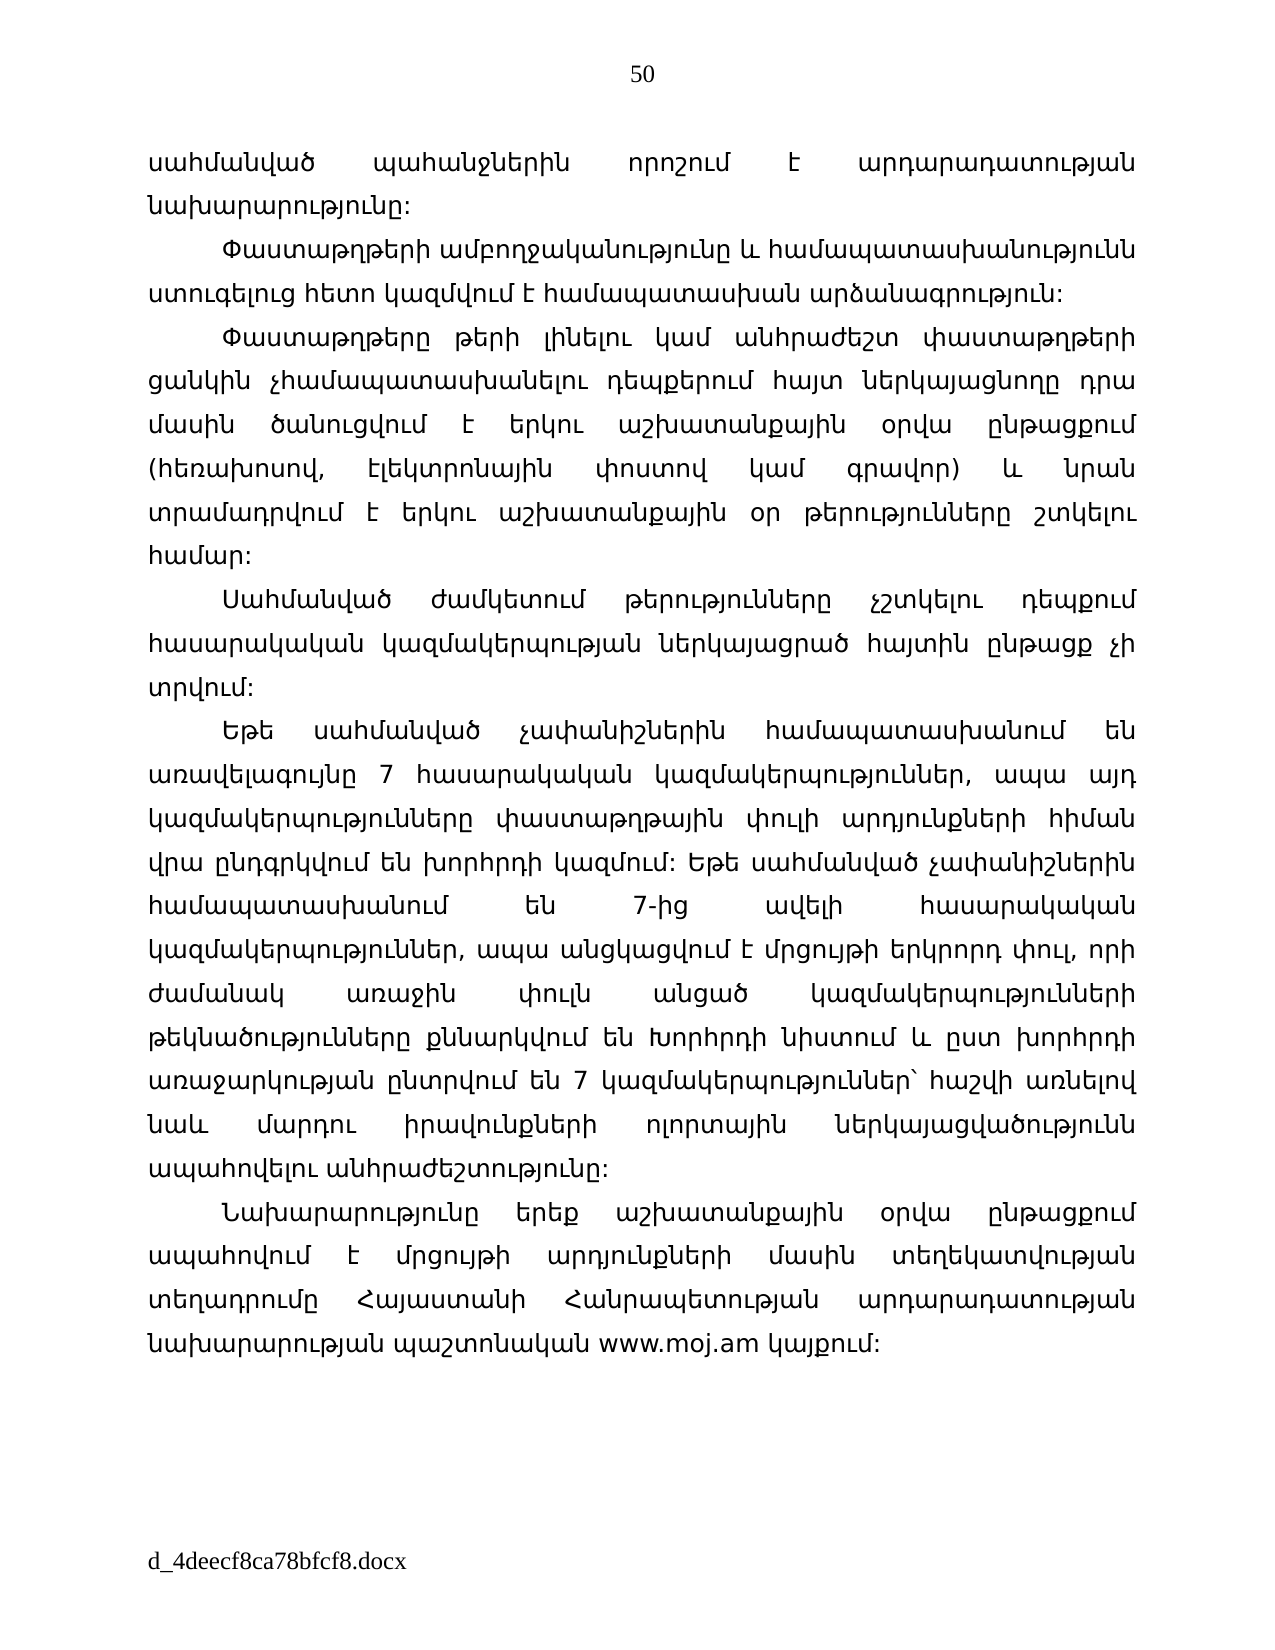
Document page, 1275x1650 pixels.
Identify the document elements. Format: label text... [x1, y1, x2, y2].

text Փաստաթղթերի ամբողջականությունը և համապատասխանությունն ստուգելուց հետո կազմվում է համապատասխան արձանագրություն: [148, 235, 1137, 308]
text Փաստաթղթերը թերի լինելու կամ անհրաժեշտ փաստաթղթերի ցանկին չհամապատասխանելու դեպքերում հայտ ներկայացնողը դրա մասին ծանուցվում է երկու աշխատանքային օրվա ընթացքում (հեռախոսով, էլեկտրոնային փոստով կամ գրավոր) և նրան տրամադրվում է երկու աշխատանքային օր թերությունները շտկելու համար: [148, 323, 1137, 571]
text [148, 148, 1137, 221]
text Նախարարությունը երեք աշխատանքային օրվա ընթացքում ապահովում է մրցույթի արդյունքների մասին տեղեկատվության տեղադրումը Հայաստանի Հանրապետության արդարադատության նախարարության պաշտոնական www.moj.am կայքում: [148, 1198, 1137, 1358]
text Եթե սահմանված չափանիշներին համապատասխանում են առավելագույնը 7 հասարակական կազմակերպություններ, ապա այդ կազմակերպությունները փաստաթղթային փուլի արդյունքների հիման վրա ընդգրկվում են խորհրդի կազմում: Եթե սահմանված չափանիշներին համապատասխանում են 7-ից ավելի հասարակական կազմակերպություններ, ապա անցկացվում է մրցույթի երկրորդ փուլ, որի ժամանակ առաջին փուլն անցած կազմակերպությունների թեկնածությունները քննարկվում են Խորհրդի նիստում և ըստ խորհրդի առաջարկության ընտրվում են 7 կազմակերպություններ՝ հաշվի առնելով նաև մարդու իրավունքների ոլորտային ներկայացվածությունն ապահովելու անհրաժեշտությունը: [148, 716, 1137, 1183]
text Սահմանված ժամկետում թերությունները չշտկելու դեպքում հասարակական կազմակերպության ներկայացրած հայտին ընթացք չի տրվում: [148, 585, 1137, 702]
